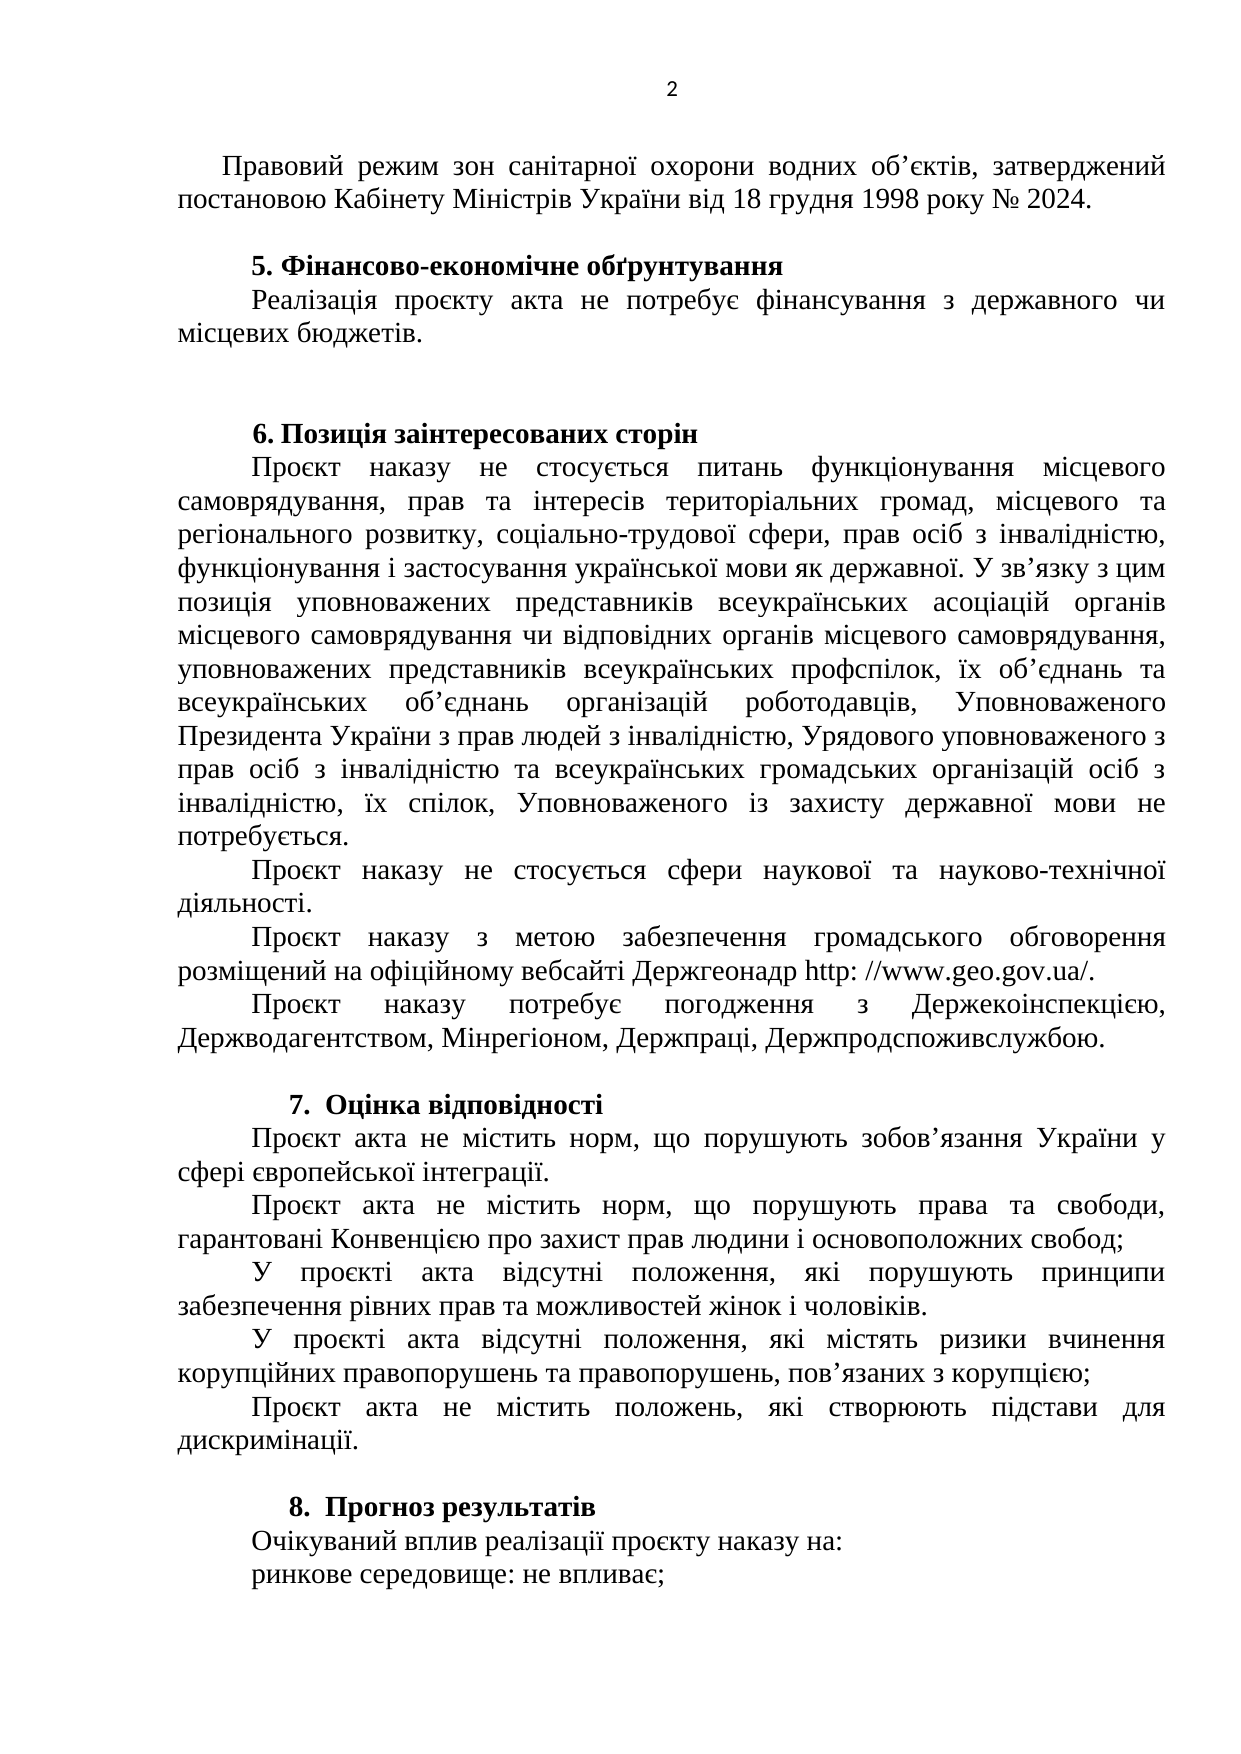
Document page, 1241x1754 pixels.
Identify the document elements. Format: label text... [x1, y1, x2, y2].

list Фінансово-економічне обґрунтування [251, 248, 1167, 282]
text Очікуваний вплив реалізації проєкту наказу на: [177, 1523, 1167, 1556]
list Правовий режим зон санітарної охорони водних об’єктів, затверджений постановою Кабінету Міністрів України від 18 грудня 1998 року № 2024. [177, 148, 1167, 215]
text Проєкт акта не містить норм, що порушують зобов’язання України у сфері європейської інтеграції. [177, 1120, 1167, 1187]
text ринкове середовище: не впливає; [177, 1556, 1167, 1590]
text У проєкті акта відсутні положення, які порушують принципи забезпечення рівних прав та можливостей жінок і чоловіків. [177, 1254, 1167, 1322]
text Проєкт наказу з метою забезпечення громадського обговорення розміщений на офіційному вебсайті Держгеонадр http: //www.geo.gov.ua/. [177, 919, 1167, 986]
list Прогноз результатів [288, 1489, 1167, 1523]
text Проєкт наказу потребує погодження з Держекоінспекцією, Держводагентством, Мінрегіоном, Держпраці, Держпродспоживслужбою. [177, 986, 1167, 1053]
list Позиція заінтересованих сторін [252, 416, 1167, 449]
text Проєкт наказу не стосується сфери наукової та науково-технічної діяльності. [177, 852, 1167, 919]
text Проєкт акта не містить положень, які створюють підстави для дискримінації. [177, 1389, 1167, 1456]
text Проєкт наказу не стосується питань функціонування місцевого самоврядування, прав та інтересів територіальних громад, місцевого та регіонального розвитку, соціально-трудової сфери, прав осіб з інвалідністю, функціонування і застосування української мови як державної. У зв’язку з цим позиція уповноважених представників всеукраїнських асоціацій органів місцевого самоврядування чи відповідних органів місцевого самоврядування, уповноважених представників всеукраїнських профспілок, їх об’єднань та всеукраїнських об’єднань організацій роботодавців, Уповноваженого Президента України з прав людей з інвалідністю, Урядового уповноваженого з прав осіб з інвалідністю та всеукраїнських громадських організацій осіб з інвалідністю, їх спілок, Уповноваженого із захисту державної мови не потребується. [177, 449, 1167, 517]
text У проєкті акта відсутні положення, які містять ризики вчинення корупційних правопорушень та правопорушень, пов’язаних з корупцією; [177, 1322, 1167, 1389]
text Реалізація проєкту акта не потребує фінансування з державного чи місцевих бюджетів. [177, 282, 1167, 349]
text Проєкт акта не містить норм, що порушують права та свободи, гарантовані Конвенцією про захист прав людини і основоположних свобод; [177, 1187, 1167, 1254]
list Оцінка відповідності [288, 1087, 1167, 1120]
